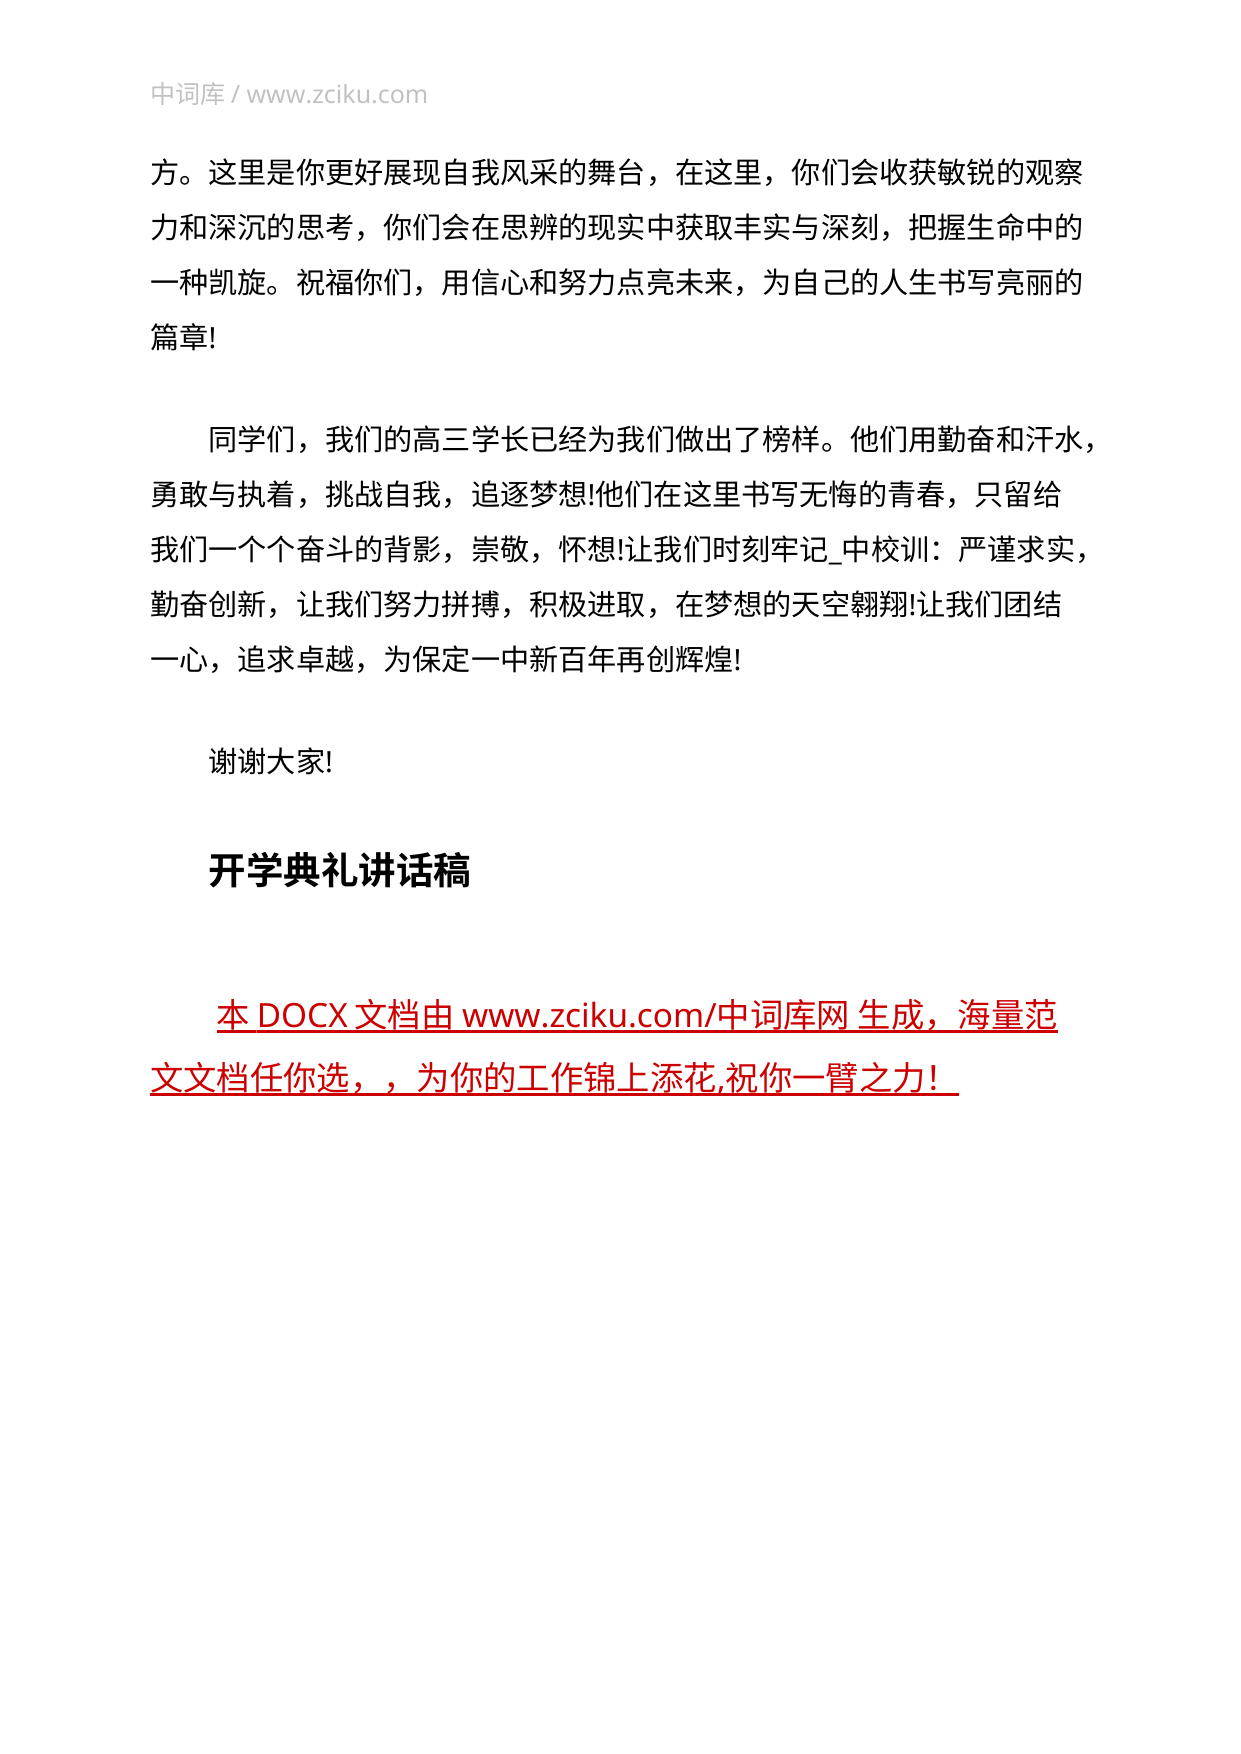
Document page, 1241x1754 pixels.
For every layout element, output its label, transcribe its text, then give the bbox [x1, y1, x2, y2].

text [150, 150, 1090, 357]
text 同学们，我们的高三学长已经为我们做出了榜样。他们用勤奋和汗水，勇敢与执着，挑战自我，追逐梦想!他们在这里书写无悔的青春，只留给我们一个个奋斗的背影，崇敬，怀想!让我们时刻牢记_中校训：严谨求实，勤奋创新，让我们努力拼搏，积极进取，在梦想的天空翱翔!让我们团结一心，追求卓越，为保定一中新百年再创辉煌! [150, 417, 1090, 679]
text 开学典礼讲话稿 [150, 841, 1090, 895]
text 谢谢大家! [150, 738, 1090, 781]
text 本DOCX文档由 www.zciku.com/中词库网 生成，海量范文文档任你选，，为你的工作锦上添花,祝你一臂之力！ [150, 989, 1090, 1100]
